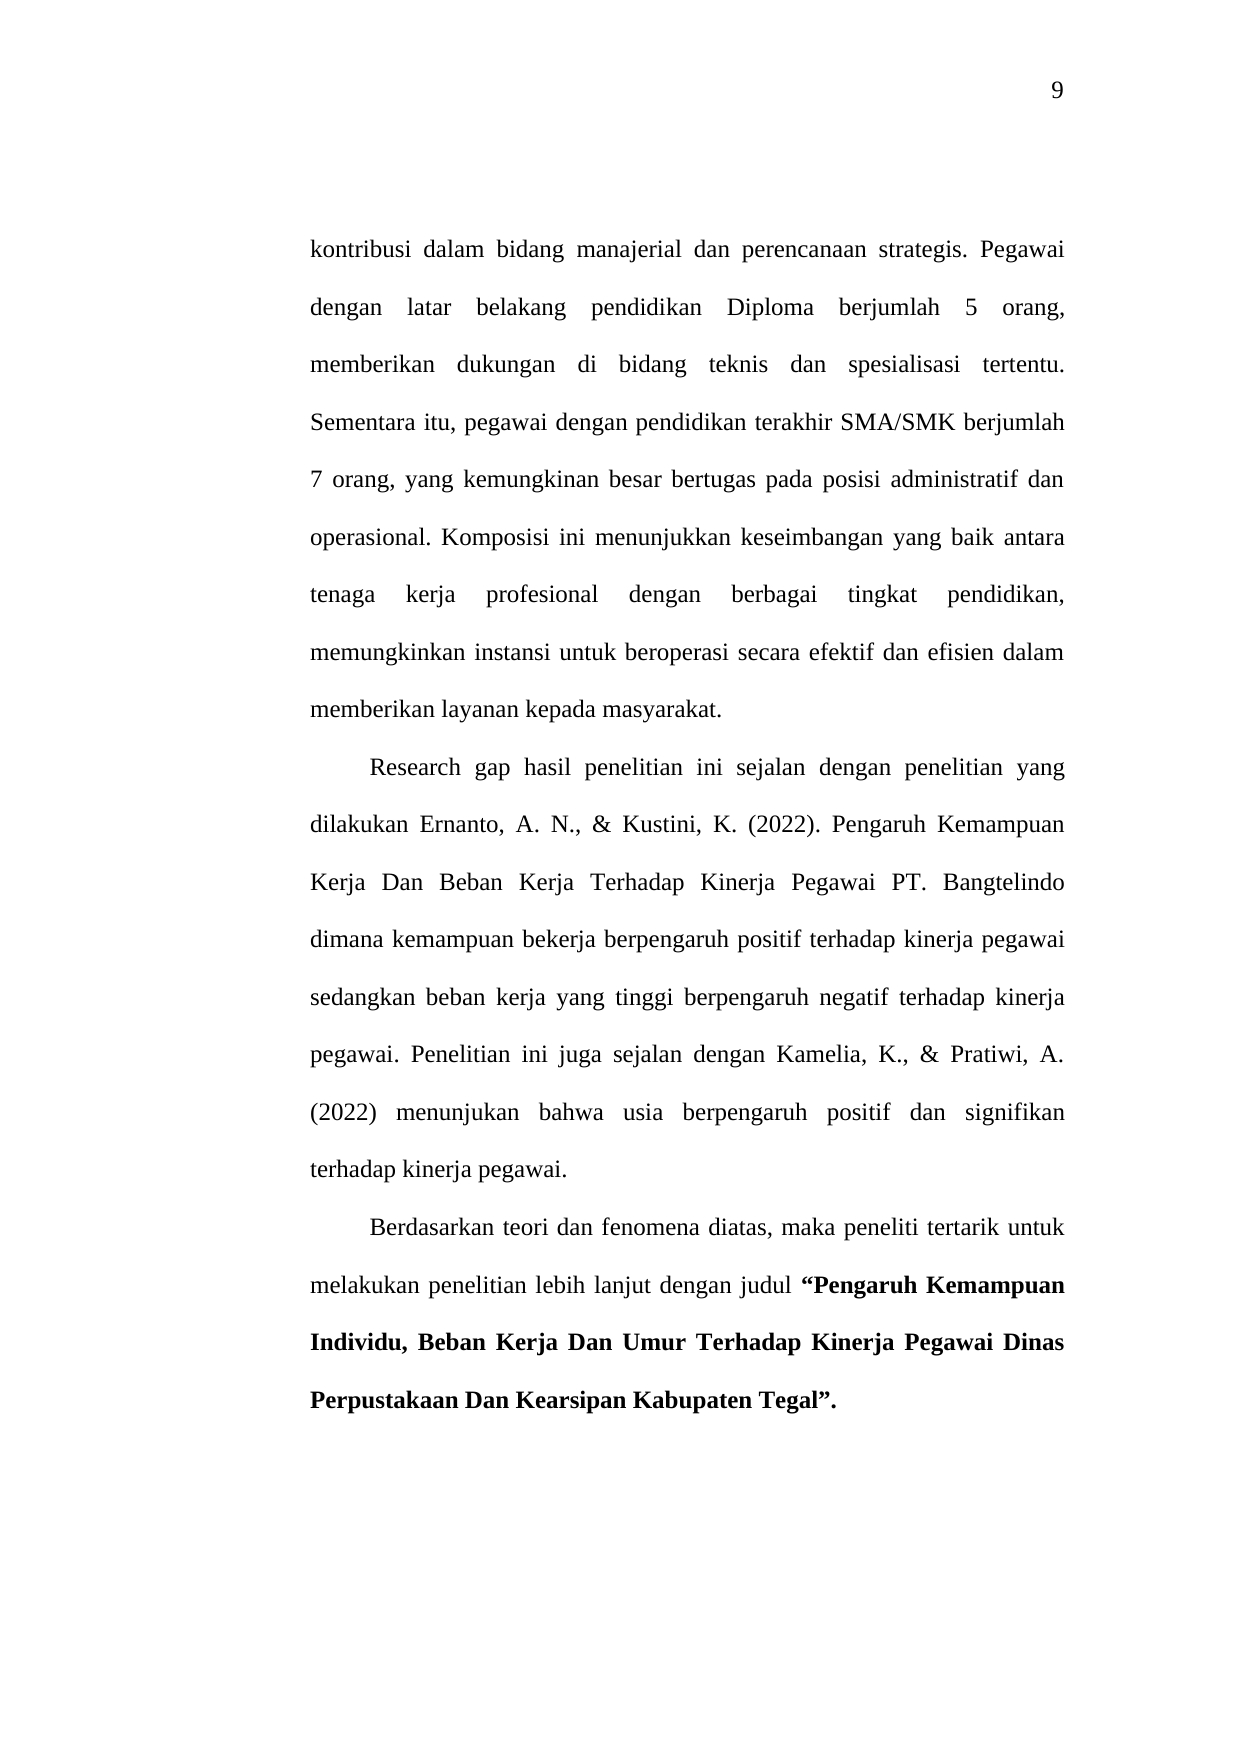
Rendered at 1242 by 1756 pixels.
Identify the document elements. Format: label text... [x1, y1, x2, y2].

text kontribusi dalam bidang manajerial dan perencanaan strategis. Pegawai dengan latar belakang pendidikan Diploma berjumlah 5 orang, memberikan dukungan di bidang teknis dan spesialisasi tertentu. Sementara itu, pegawai dengan pendidikan terakhir SMA/SMK berjumlah 7 orang, yang kemungkinan besar bertugas pada posisi administratif dan operasional. Komposisi ini menunjukkan keseimbangan yang baik antara tenaga kerja profesional dengan berbagai tingkat pendidikan, memungkinkan instansi untuk beroperasi secara efektif dan efisien dalam memberikan layanan kepada masyarakat. [310, 234, 1065, 723]
text Research gap hasil penelitian ini sejalan dengan penelitian yang dilakukan Ernanto, A. N., & Kustini, K. (2022). Pengaruh Kemampuan Kerja Dan Beban Kerja Terhadap Kinerja Pegawai PT. Bangtelindo dimana kemampuan bekerja berpengaruh positif terhadap kinerja pegawai sedangkan beban kerja yang tinggi berpengaruh negatif terhadap kinerja pegawai. Penelitian ini juga sejalan dengan Kamelia, K., & Pratiwi, A. (2022) menunjukan bahwa usia berpengaruh positif dan signifikan terhadap kinerja pegawai. [310, 752, 1065, 1183]
text Berdasarkan teori dan fenomena diatas, maka peneliti tertarik untuk melakukan penelitian lebih lanjut dengan judul “Pengaruh Kemampuan Individu, Beban Kerja Dan Umur Terhadap Kinerja Pegawai Dinas Perpustakaan Dan Kearsipan Kabupaten Tegal”. [310, 1212, 1065, 1413]
